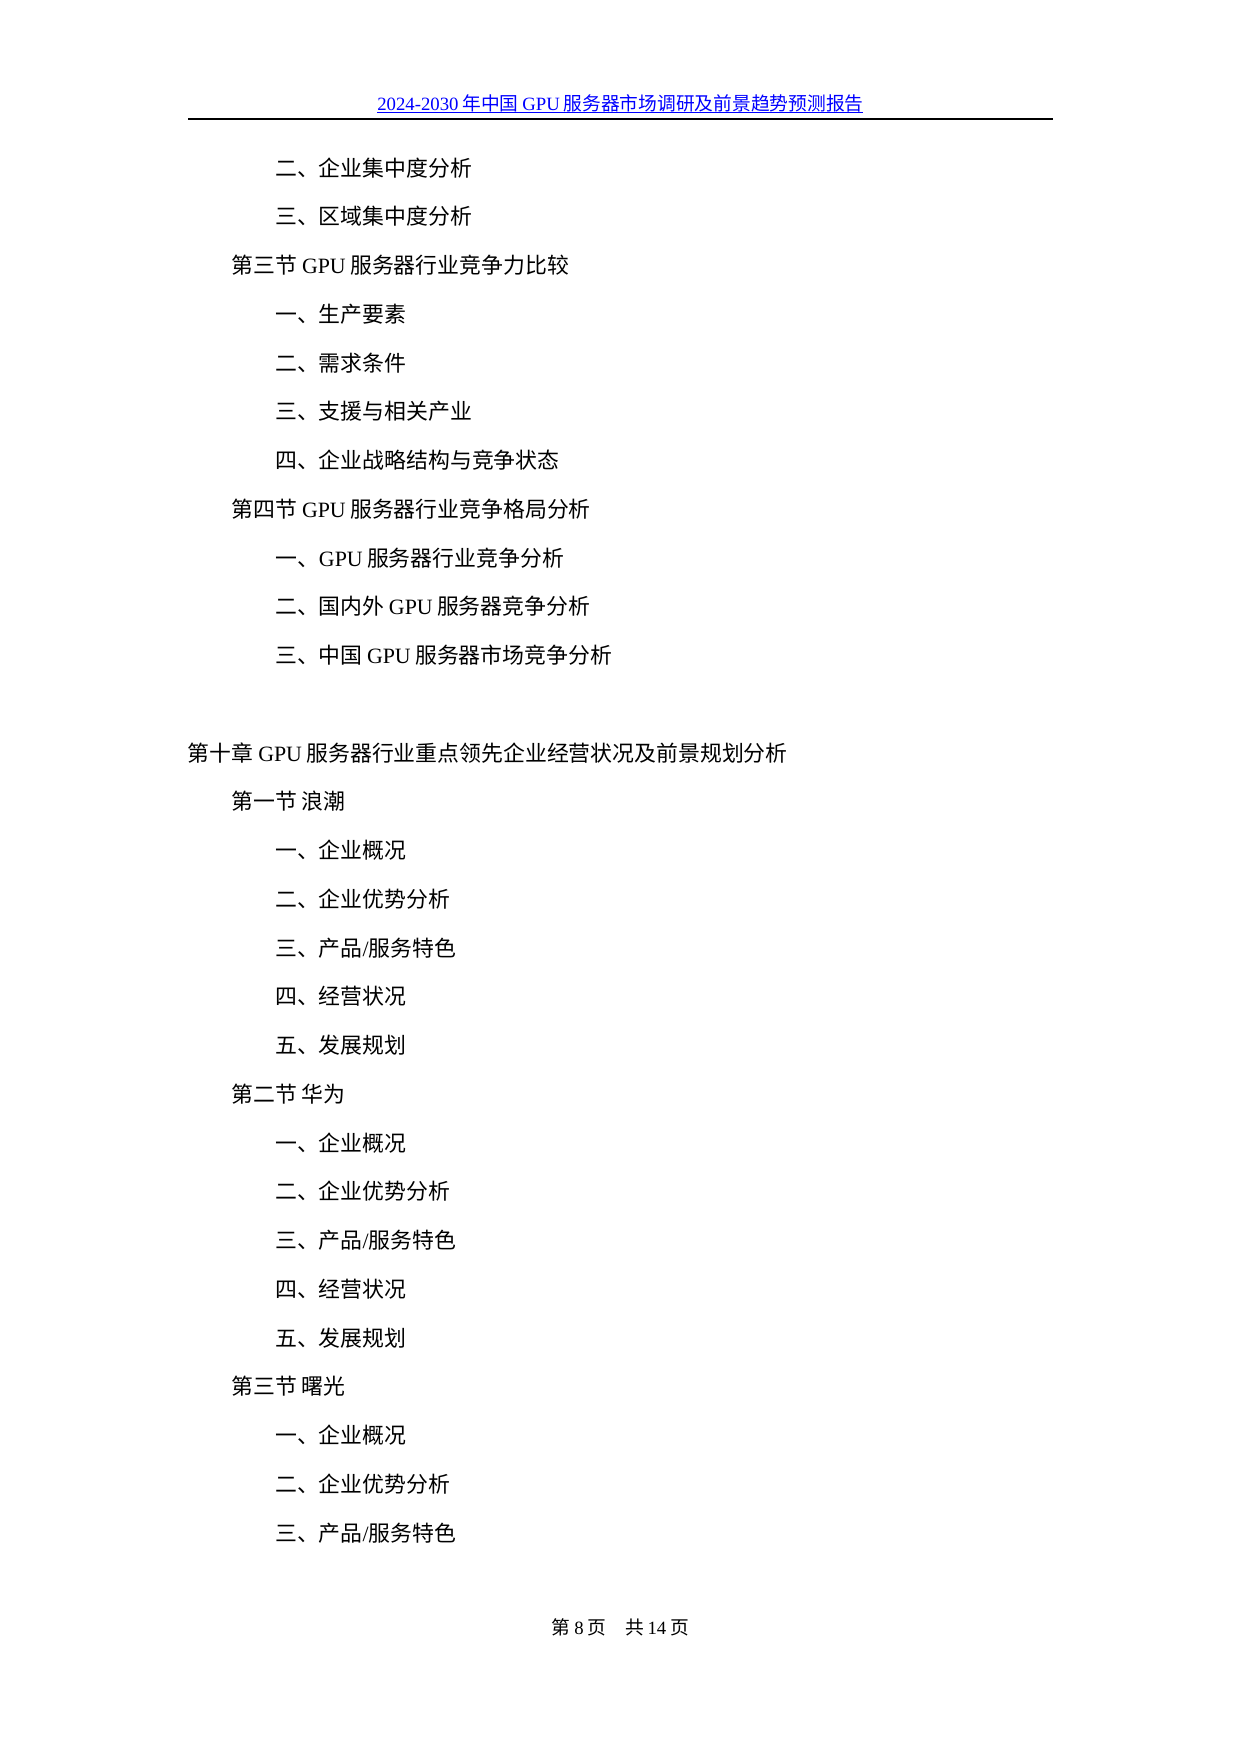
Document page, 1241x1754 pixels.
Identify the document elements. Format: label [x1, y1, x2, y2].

text [187, 150, 1053, 1548]
